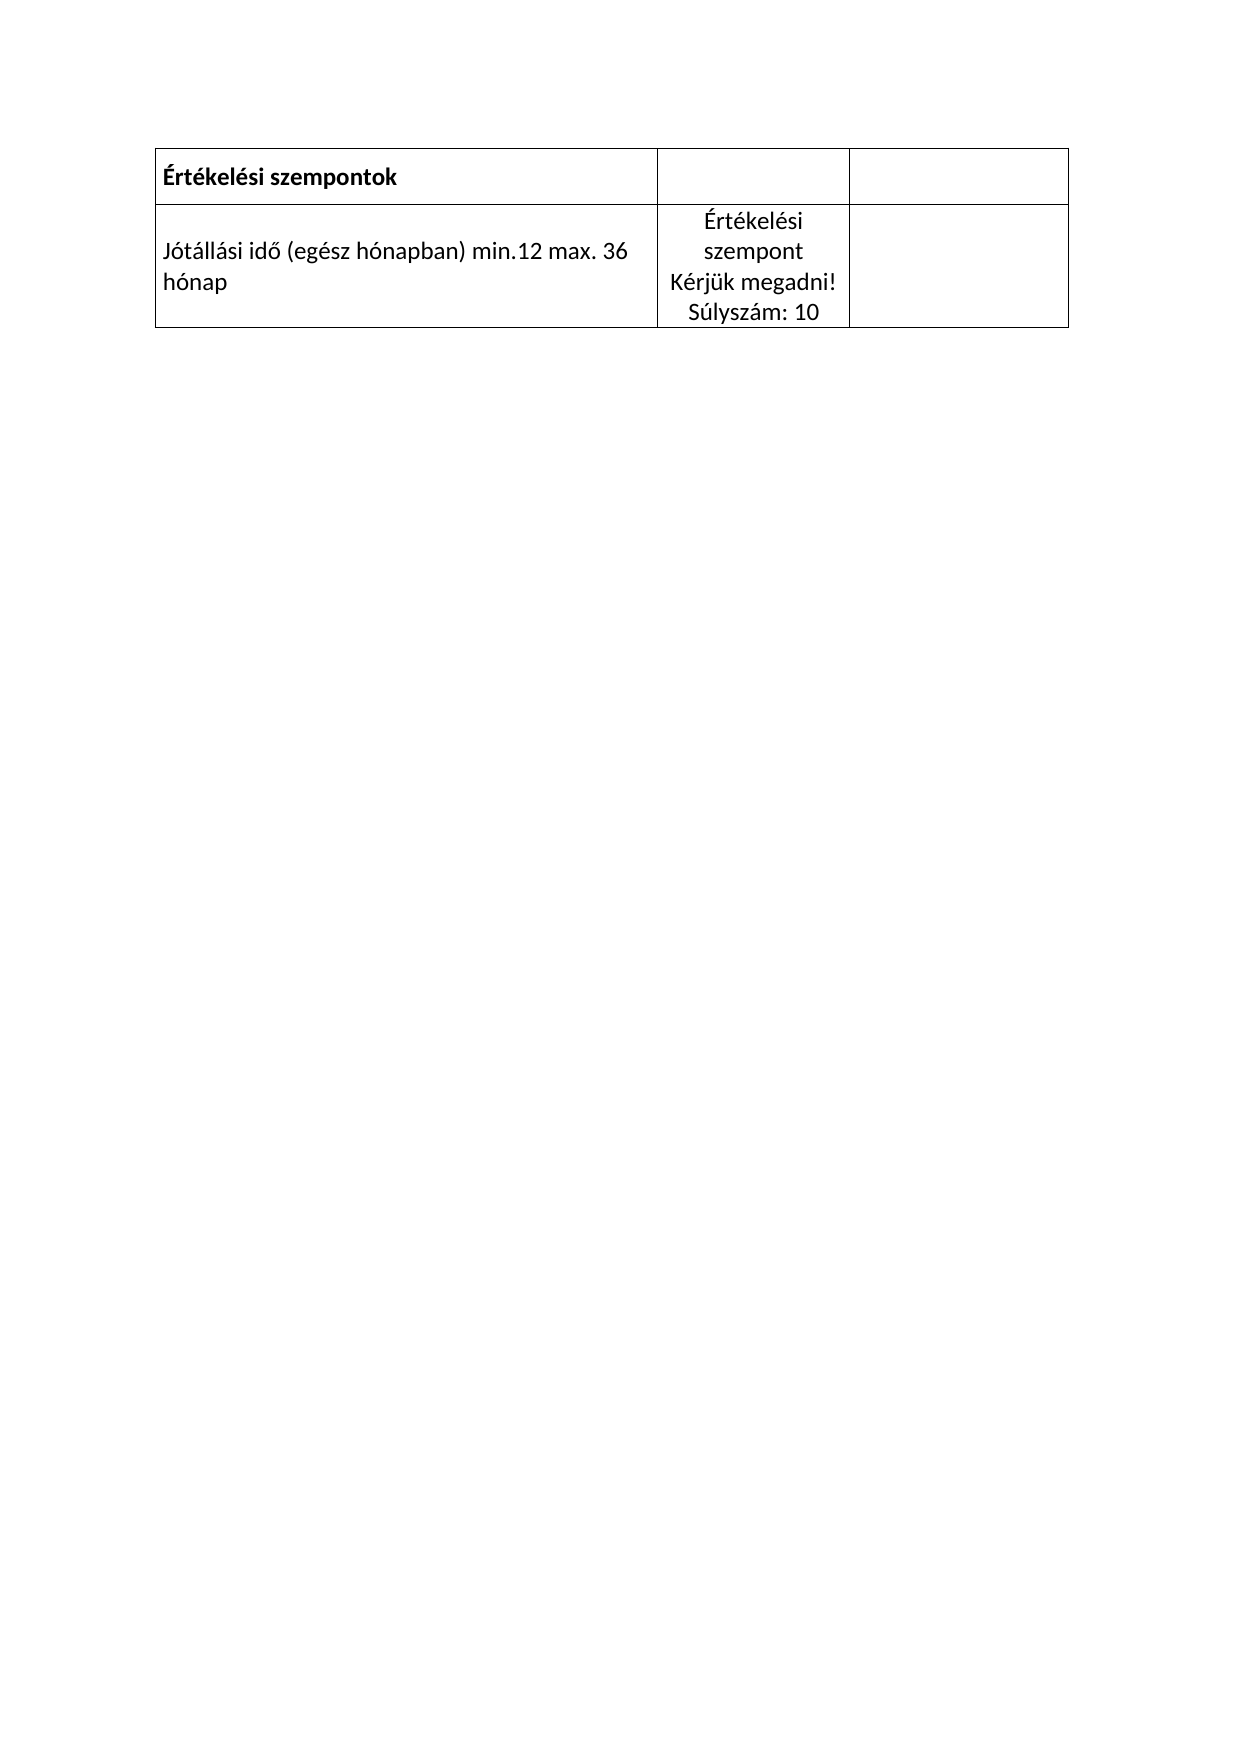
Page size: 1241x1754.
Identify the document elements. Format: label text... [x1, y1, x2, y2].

table_cell [850, 205, 1068, 327]
table_cell Értékelési szempont Kérjük megadni! Súlyszám: 10 [658, 205, 849, 327]
table_cell [658, 149, 849, 204]
table_cell [850, 149, 1068, 204]
table_cell Értékelési szempontok [156, 149, 657, 204]
table_cell Jótállási idő (egész hónapban) min.12 max. 36 hónap [156, 205, 657, 327]
